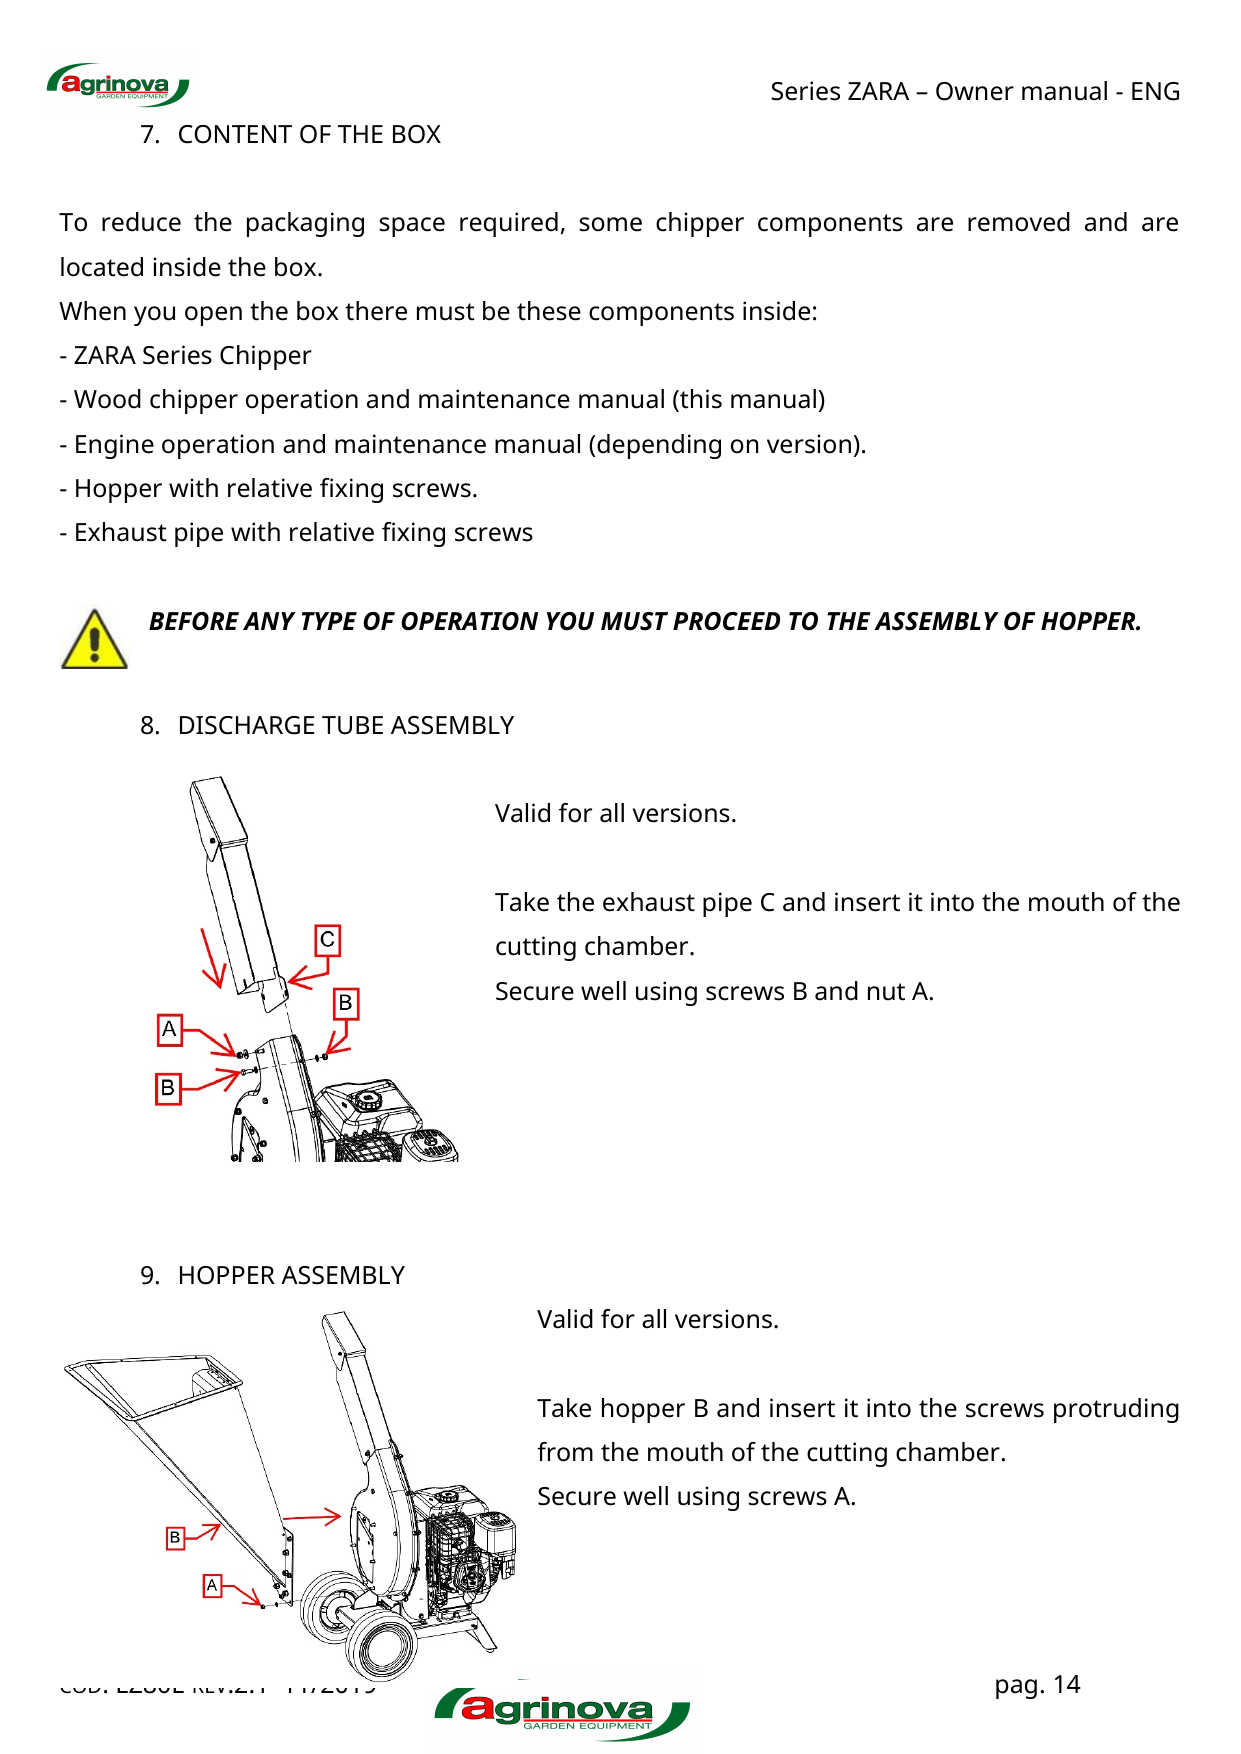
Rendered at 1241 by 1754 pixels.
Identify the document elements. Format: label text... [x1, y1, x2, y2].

text - ZARA Series Chipper [59, 338, 1181, 372]
text To reduce the packaging space required, some chipper components are removed and are located inside the box. [59, 205, 1181, 283]
text Valid for all versions. [476, 796, 1181, 830]
text Secure well using screws A. [518, 1479, 1181, 1513]
picture [58, 771, 476, 1162]
text - Wood chipper operation and maintenance manual (this manual) [59, 382, 1181, 416]
text HOPPER ASSEMBLY [140, 1257, 1181, 1292]
text - Hopper with relative fixing screws. [59, 471, 1181, 504]
text Before any type of operation you must proceed to the Assembly of Hopper. [59, 603, 1181, 637]
text DISCHARGE TUBE ASSEMBLY [140, 708, 1181, 742]
picture [42, 54, 197, 116]
text When you open the box there must be these components inside: [59, 293, 1181, 327]
text Take hopper B and insert it into the screws protruding from the mouth of the cutting chamber. [518, 1390, 1181, 1469]
text - Exhaust pipe with relative fixing screws [59, 515, 1181, 549]
text - Engine operation and maintenance manual (depending on version). [59, 426, 1181, 460]
text CONTENT OF THE BOX [140, 116, 1181, 150]
picture [58, 1301, 704, 1754]
picture [59, 604, 130, 669]
text Secure well using screws B and nut A. [476, 973, 1181, 1007]
text Valid for all versions. [518, 1302, 1181, 1336]
text Take the exhaust pipe C and insert it into the mouth of the cutting chamber. [476, 885, 1181, 963]
